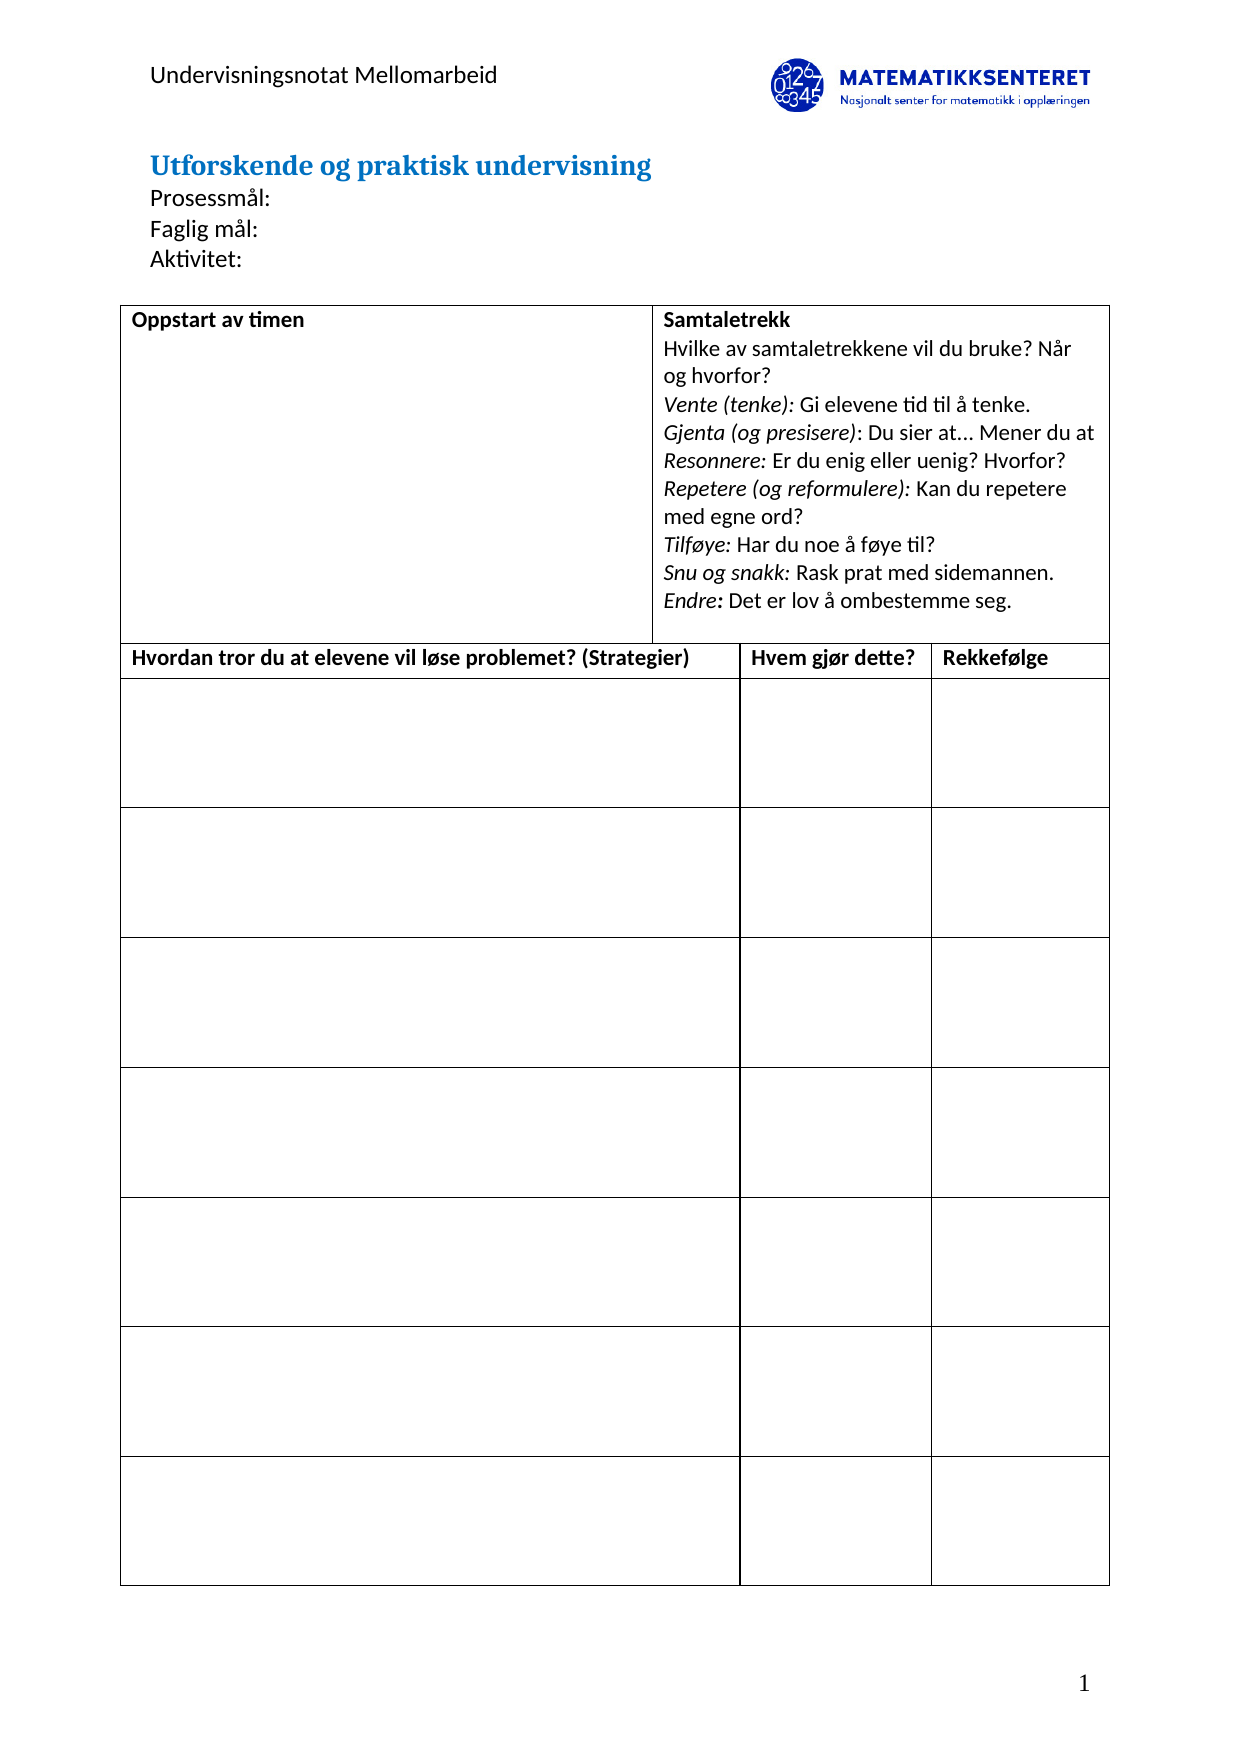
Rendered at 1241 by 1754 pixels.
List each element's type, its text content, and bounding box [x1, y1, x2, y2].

table_cell [932, 679, 1109, 807]
text Faglig mål: [150, 213, 1090, 243]
table_cell [932, 808, 1109, 937]
table_cell [121, 1198, 739, 1326]
table_cell [741, 938, 931, 1067]
table_cell Hvordan tror du at elevene vil løse problemet? (Strategier) [121, 644, 739, 678]
table_cell [932, 1457, 1109, 1585]
table_cell [932, 938, 1109, 1067]
table_cell Hvem gjør dette? [741, 644, 931, 678]
table_cell [741, 1198, 931, 1326]
table_cell [121, 1457, 739, 1585]
table_cell [121, 808, 739, 937]
text Aktivitet: [150, 243, 1090, 274]
table_cell [741, 808, 931, 937]
text Prosessmål: [150, 182, 1090, 213]
table_cell [121, 1068, 739, 1197]
table_cell [741, 1327, 931, 1456]
table_header Samtaletrekk Hvilke av samtaletrekkene vil du bruke? Når og hvorfor? Vente (tenke): Gi elevene tid til å tenke. Gjenta (og presisere): Du sier at... Mener du at Resonnere: Er du enig eller uenig? Hvorfor? Repetere (og reformulere): Kan du repetere med egne ord? Tilføye: Har du noe å føye til? Snu og snakk: Rask prat med sidemannen. Endre: Det er lov å ombestemme seg. [653, 306, 1109, 642]
table_cell [741, 1457, 931, 1585]
table_cell [741, 679, 931, 807]
table_header Oppstart av timen [121, 306, 652, 642]
table_cell [121, 679, 739, 807]
table_cell Rekkefølge [932, 644, 1109, 678]
table_cell [121, 1327, 739, 1456]
subtitle Utforskende og praktisk undervisning [150, 149, 1090, 182]
picture [771, 58, 1091, 112]
table_cell [932, 1327, 1109, 1456]
table_cell [741, 1068, 931, 1197]
table_cell [932, 1198, 1109, 1326]
table_cell [121, 938, 739, 1067]
table_cell [932, 1068, 1109, 1197]
